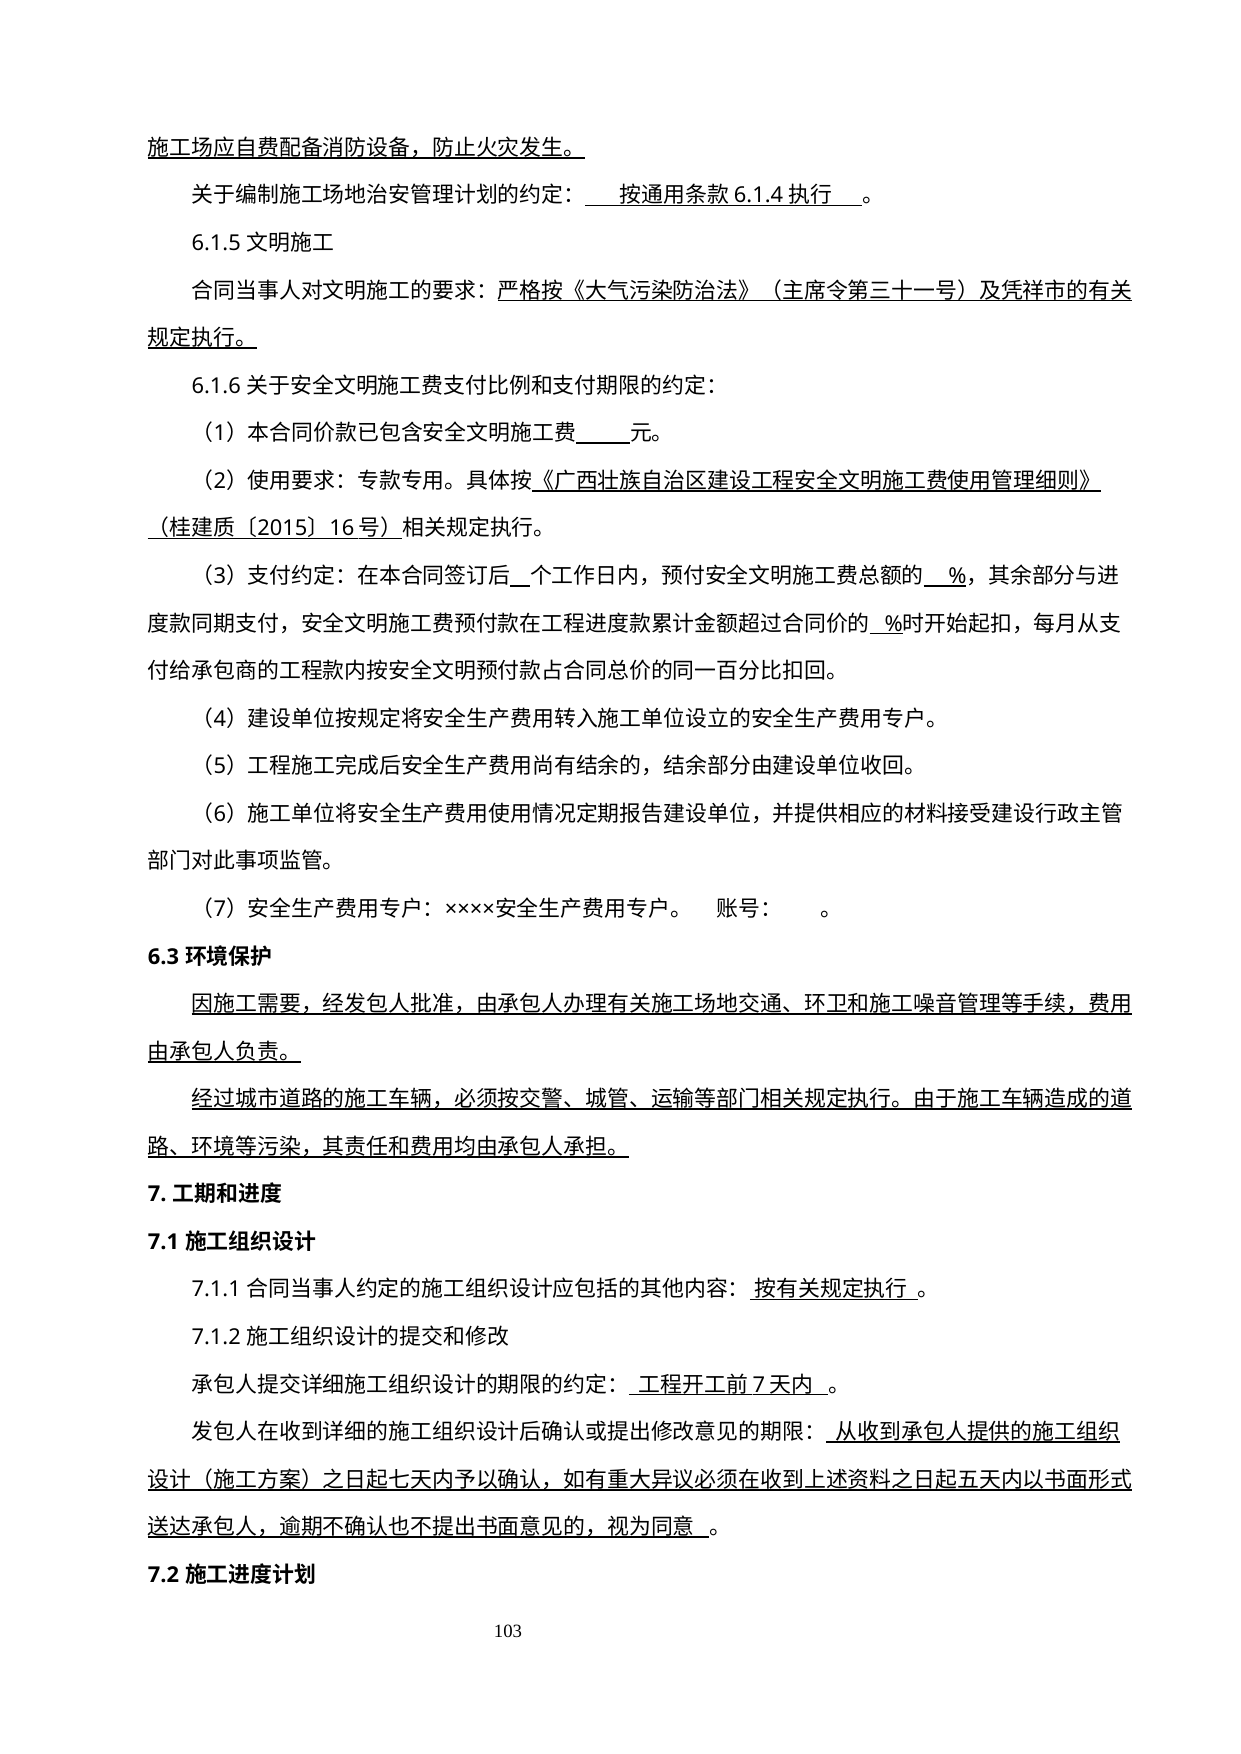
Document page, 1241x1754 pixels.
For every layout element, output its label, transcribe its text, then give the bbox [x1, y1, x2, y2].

text 7.1 施工组织设计 [148, 1224, 1140, 1256]
text 发包人在收到详细的施工组织设计后确认或提出修改意见的期限： 从收到承包人提供的施工组织设计（施工方案）之日起七天内予以确认，如有重大异议必须在收到上述资料之日起五天内以书面形式送达承包人，逾期不确认也不提出书面意见的，视为同意 。 [148, 1414, 1140, 1541]
text 关于编制施工场地治安管理计划的约定： 按通用条款 6.1.4 执行 。 [148, 177, 1140, 209]
text 因施工需要，经发包人批准，由承包人办理有关施工场地交通、环卫和施工噪音管理等手续，费用由承包人负责。 [148, 986, 1140, 1065]
text 7.2 施工进度计划 [148, 1557, 1140, 1588]
text （1）本合同价款已包含安全文明施工费 元。 [148, 415, 1140, 447]
text 承包人提交详细施工组织设计的期限的约定： 工程开工前7天内 。 [148, 1367, 1140, 1398]
text （3）支付约定：在本合同签订后 个工作日内，预付安全文明施工费总额的 %，其余部分与进度款同期支付，安全文明施工费预付款在工程进度款累计金额超过合同价的 %时开始起扣，每月从支付给承包商的工程款内按安全文明预付款占合同总价的同一百分比扣回。 [148, 558, 1140, 685]
text 6.1.5 文明施工 [148, 225, 1140, 257]
text （7）安全生产费用专户：××××安全生产费用专户。 账号： 。 [148, 891, 1140, 923]
text （4）建设单位按规定将安全生产费用转入施工单位设立的安全生产费用专户。 [148, 701, 1140, 732]
text 6.1.6 关于安全文明施工费支付比例和支付期限的约定： [148, 368, 1140, 399]
text （5）工程施工完成后安全生产费用尚有结余的，结余部分由建设单位收回。 [148, 748, 1140, 780]
text 7.1.1 合同当事人约定的施工组织设计应包括的其他内容： 按有关规定执行 。 [148, 1271, 1140, 1303]
text 7.1.2 施工组织设计的提交和修改 [148, 1319, 1140, 1351]
text （2）使用要求：专款专用。具体按《广西壮族自治区建设工程安全文明施工费使用管理细则》（桂建质〔2015〕16号）相关规定执行。 [148, 463, 1140, 542]
text （6）施工单位将安全生产费用使用情况定期报告建设单位，并提供相应的材料接受建设行政主管部门对此事项监管。 [148, 796, 1140, 875]
text 经过城市道路的施工车辆，必须按交警、城管、运输等部门相关规定执行。由于施工车辆造成的道路、环境等污染，其责任和费用均由承包人承担。 [148, 1081, 1140, 1160]
text 6.3 环境保护 [148, 939, 1140, 970]
text 合同当事人对文明施工的要求：严格按《大气污染防治法》（主席令第三十一号）及凭祥市的有关规定执行。 [148, 273, 1140, 352]
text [148, 130, 1140, 162]
text 7. 工期和进度 [148, 1176, 1140, 1208]
